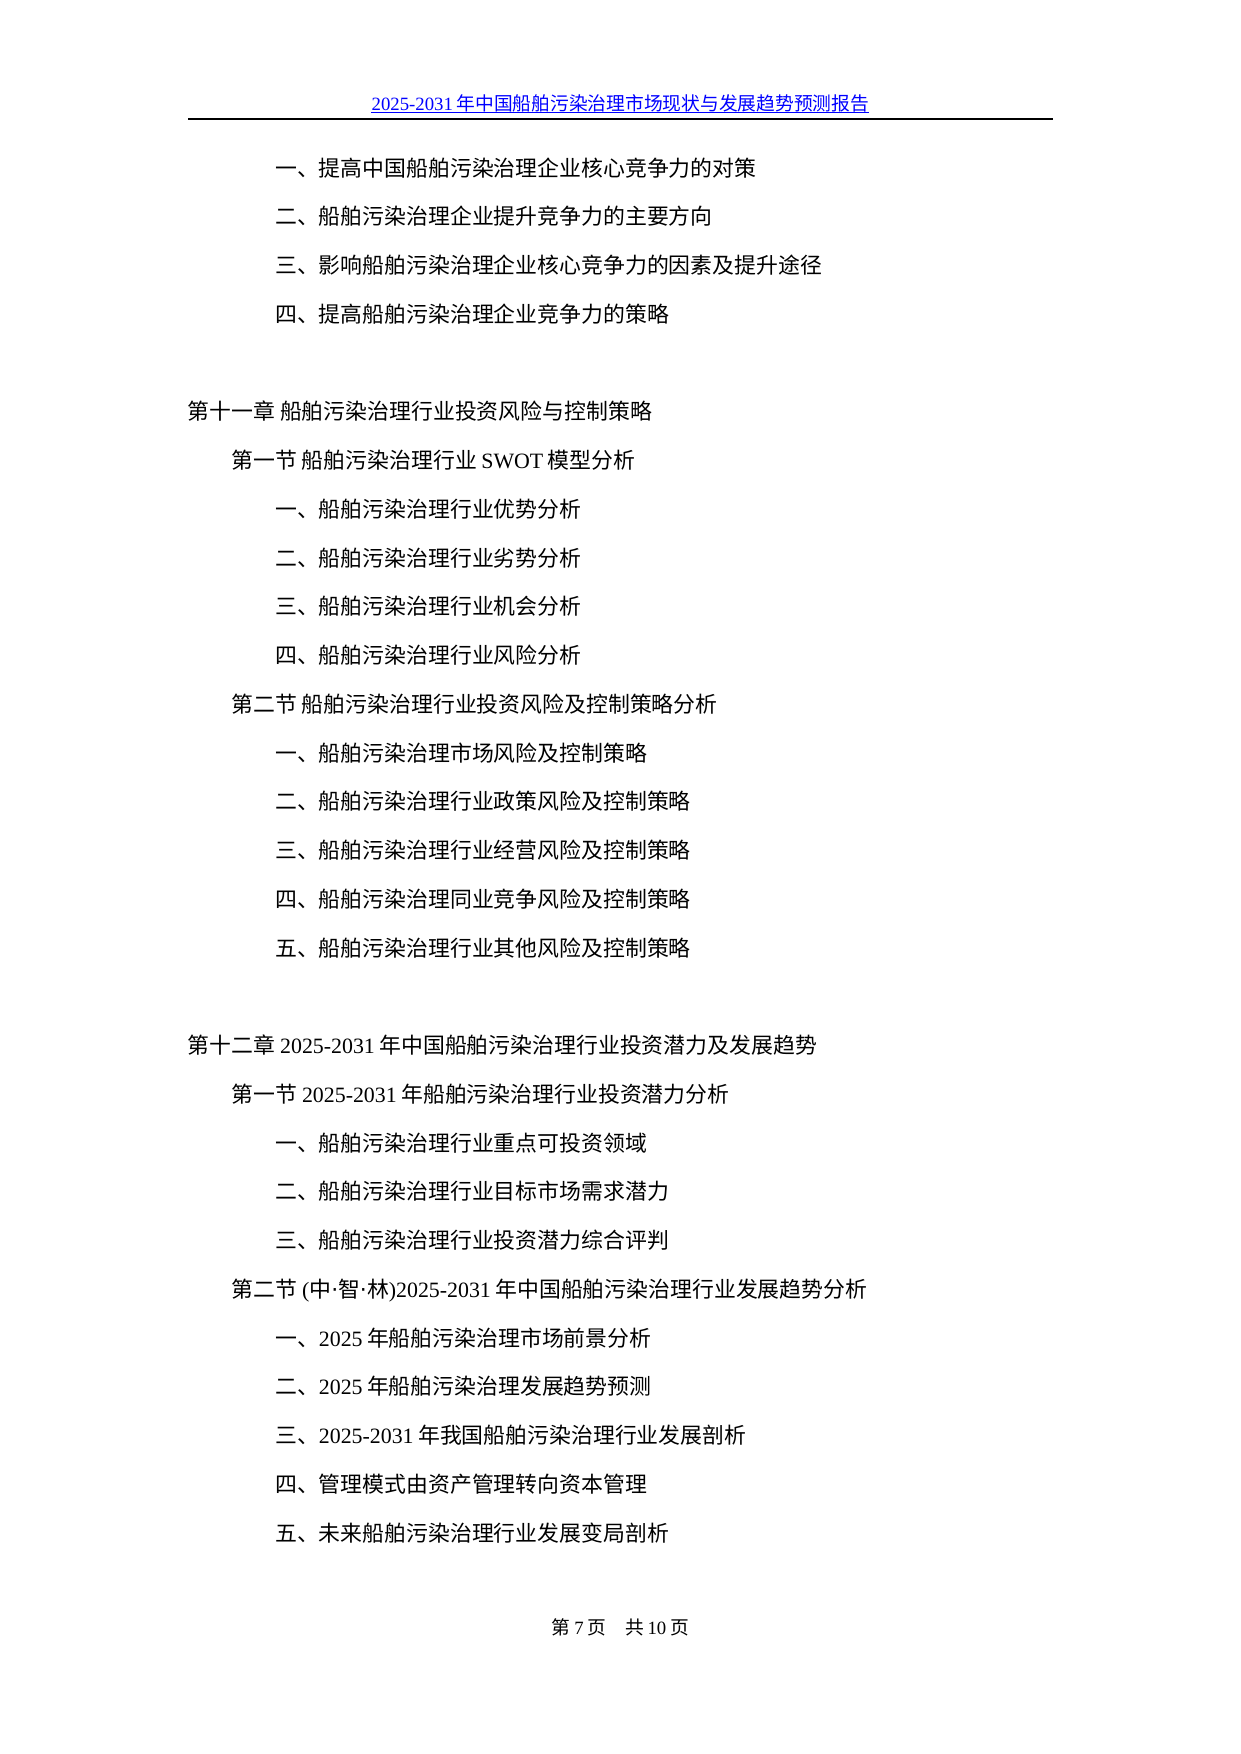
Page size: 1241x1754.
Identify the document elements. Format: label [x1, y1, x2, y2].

text [187, 150, 1053, 1548]
